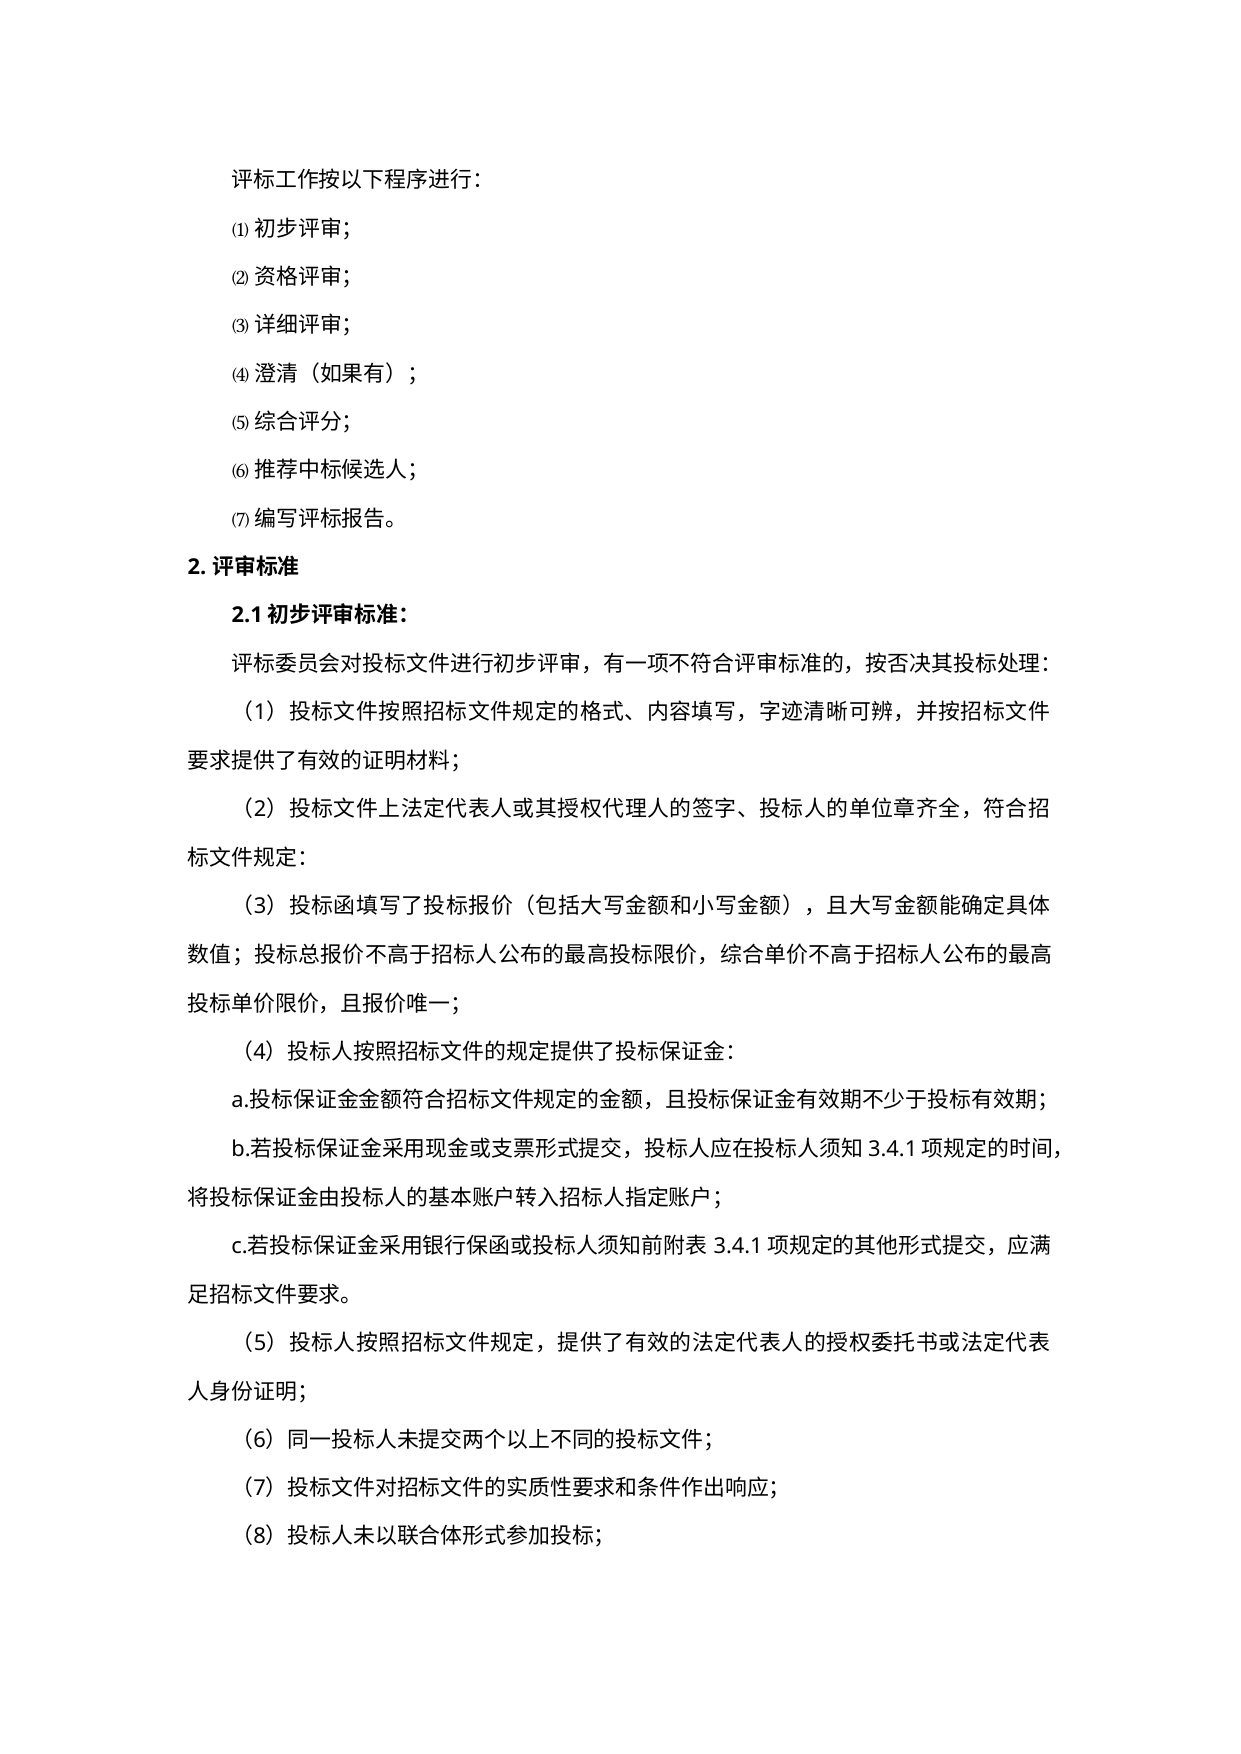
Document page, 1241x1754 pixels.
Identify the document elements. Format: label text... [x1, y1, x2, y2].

text 评标工作按以下程序进行： [187, 162, 1053, 194]
text （4）投标人按照招标文件的规定提供了投标保证金： [187, 1034, 1053, 1066]
text ⑷澄清（如果有）； [187, 355, 1053, 388]
text 评标委员会对投标文件进行初步评审，有一项不符合评审标准的，按否决其投标处理： [187, 645, 1053, 678]
text （7）投标文件对招标文件的实质性要求和条件作出响应； [187, 1470, 1053, 1502]
text ⑹推荐中标候选人； [187, 452, 1053, 484]
text （5）投标人按照招标文件规定，提供了有效的法定代表人的授权委托书或法定代表人身份证明； [187, 1324, 1053, 1406]
text （2）投标文件上法定代表人或其授权代理人的签字、投标人的单位章齐全，符合招标文件规定： [187, 791, 1053, 872]
text b.若投标保证金采用现金或支票形式提交，投标人应在投标人须知3.4.1项规定的时间，将投标保证金由投标人的基本账户转入招标人指定账户； [187, 1130, 1053, 1212]
text ⑴初步评审； [187, 210, 1053, 243]
text c.若投标保证金采用银行保函或投标人须知前附表3.4.1项规定的其他形式提交，应满足招标文件要求。 [187, 1227, 1053, 1309]
text ⑺编写评标报告。 [187, 500, 1053, 533]
text （8）投标人未以联合体形式参加投标； [187, 1518, 1053, 1551]
text ⑸综合评分； [187, 404, 1053, 436]
text 2.1初步评审标准： [187, 597, 1053, 629]
text （1）投标文件按照招标文件规定的格式、内容填写，字迹清晰可辨，并按招标文件要求提供了有效的证明材料； [187, 694, 1053, 775]
text ⑶详细评审； [187, 307, 1053, 339]
text （3）投标函填写了投标报价（包括大写金额和小写金额），且大写金额能确定具体数值；投标总报价不高于招标人公布的最高投标限价，综合单价不高于招标人公布的最高投标单价限价，且报价唯一； [187, 888, 1053, 1018]
text ⑵资格评审； [187, 259, 1053, 291]
subtitle 2. 评审标准 [187, 549, 1053, 581]
text a.投标保证金金额符合招标文件规定的金额，且投标保证金有效期不少于投标有效期； [187, 1082, 1053, 1114]
text （6）同一投标人未提交两个以上不同的投标文件； [187, 1422, 1053, 1454]
